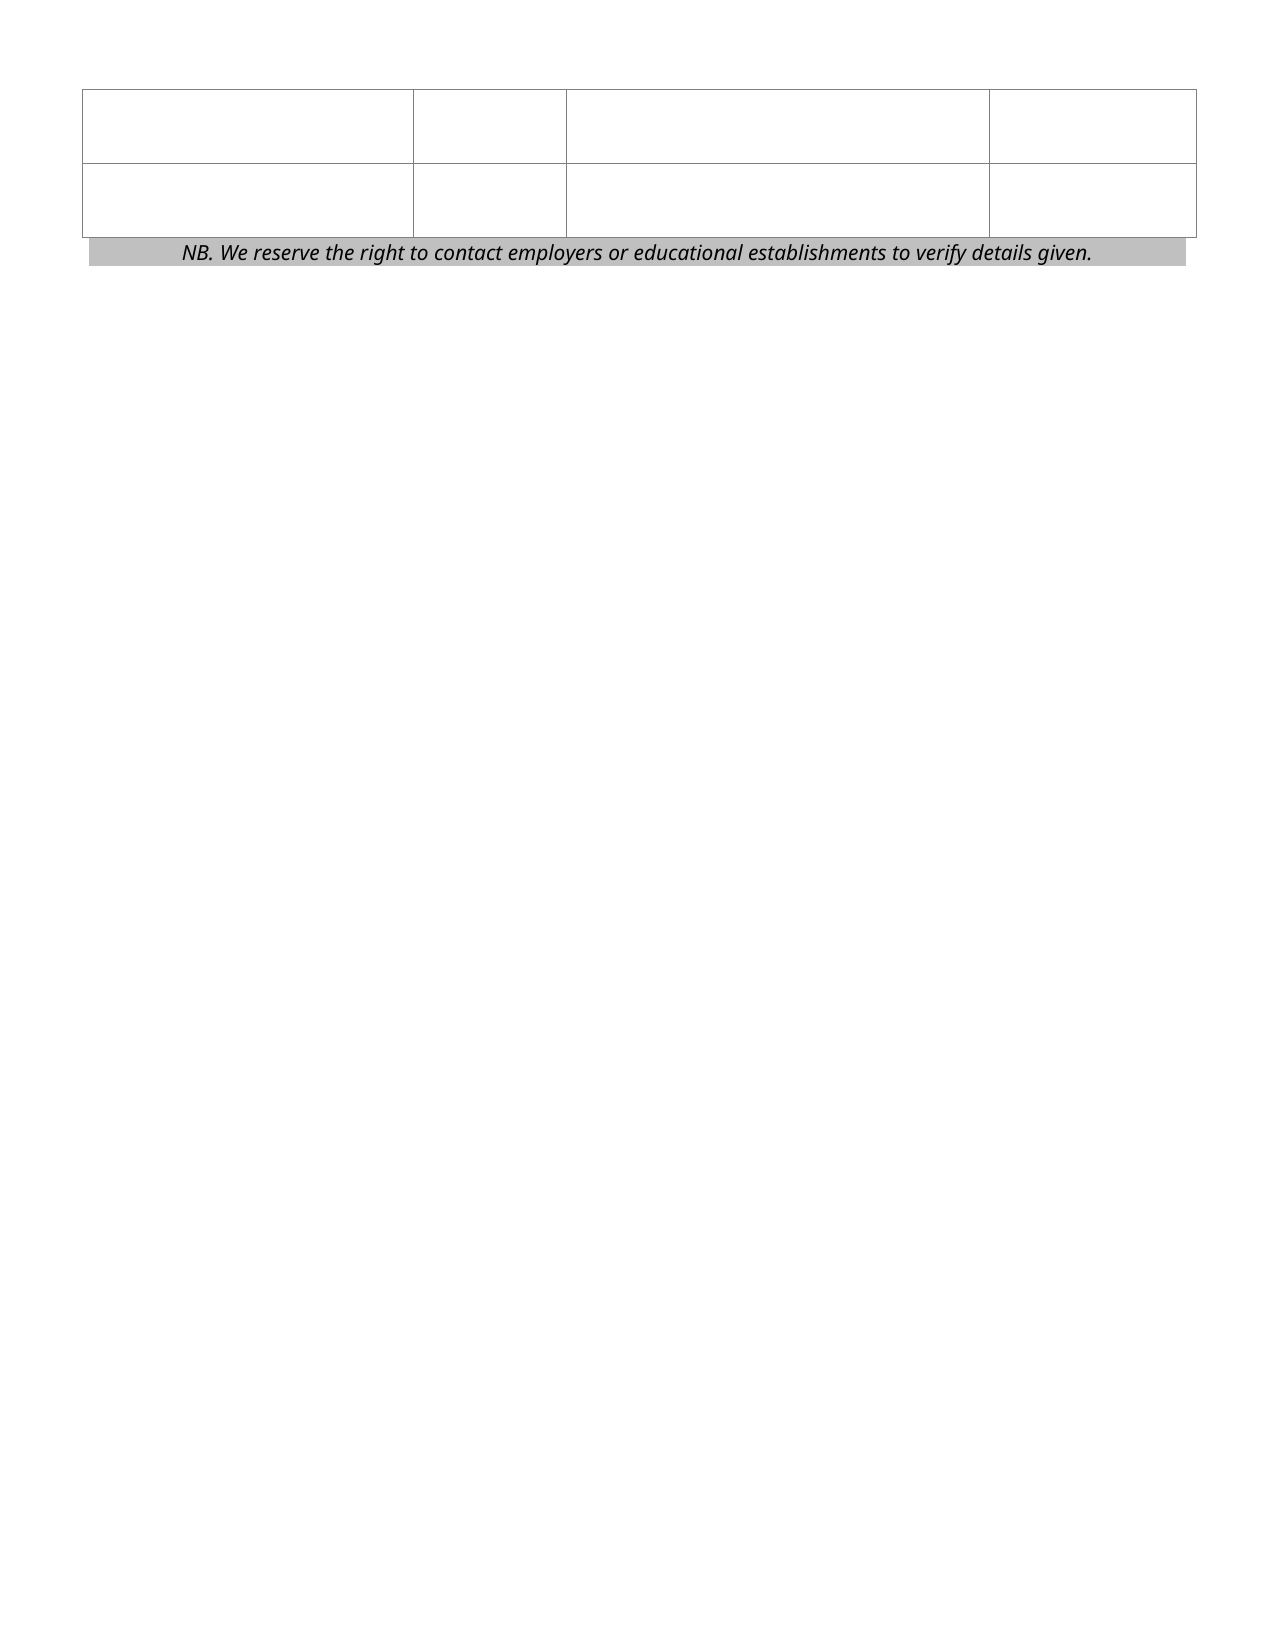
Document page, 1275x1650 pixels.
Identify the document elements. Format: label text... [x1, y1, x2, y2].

table_cell [414, 164, 566, 237]
table_cell [990, 90, 1196, 162]
table_cell [414, 90, 566, 162]
table_cell [990, 164, 1196, 237]
table_cell [567, 90, 989, 162]
table_cell [83, 164, 413, 237]
text NB. We reserve the right to contact employers or educational establishments to verify details given. [89, 238, 1186, 266]
table_cell [567, 164, 989, 237]
table_cell [83, 90, 413, 162]
